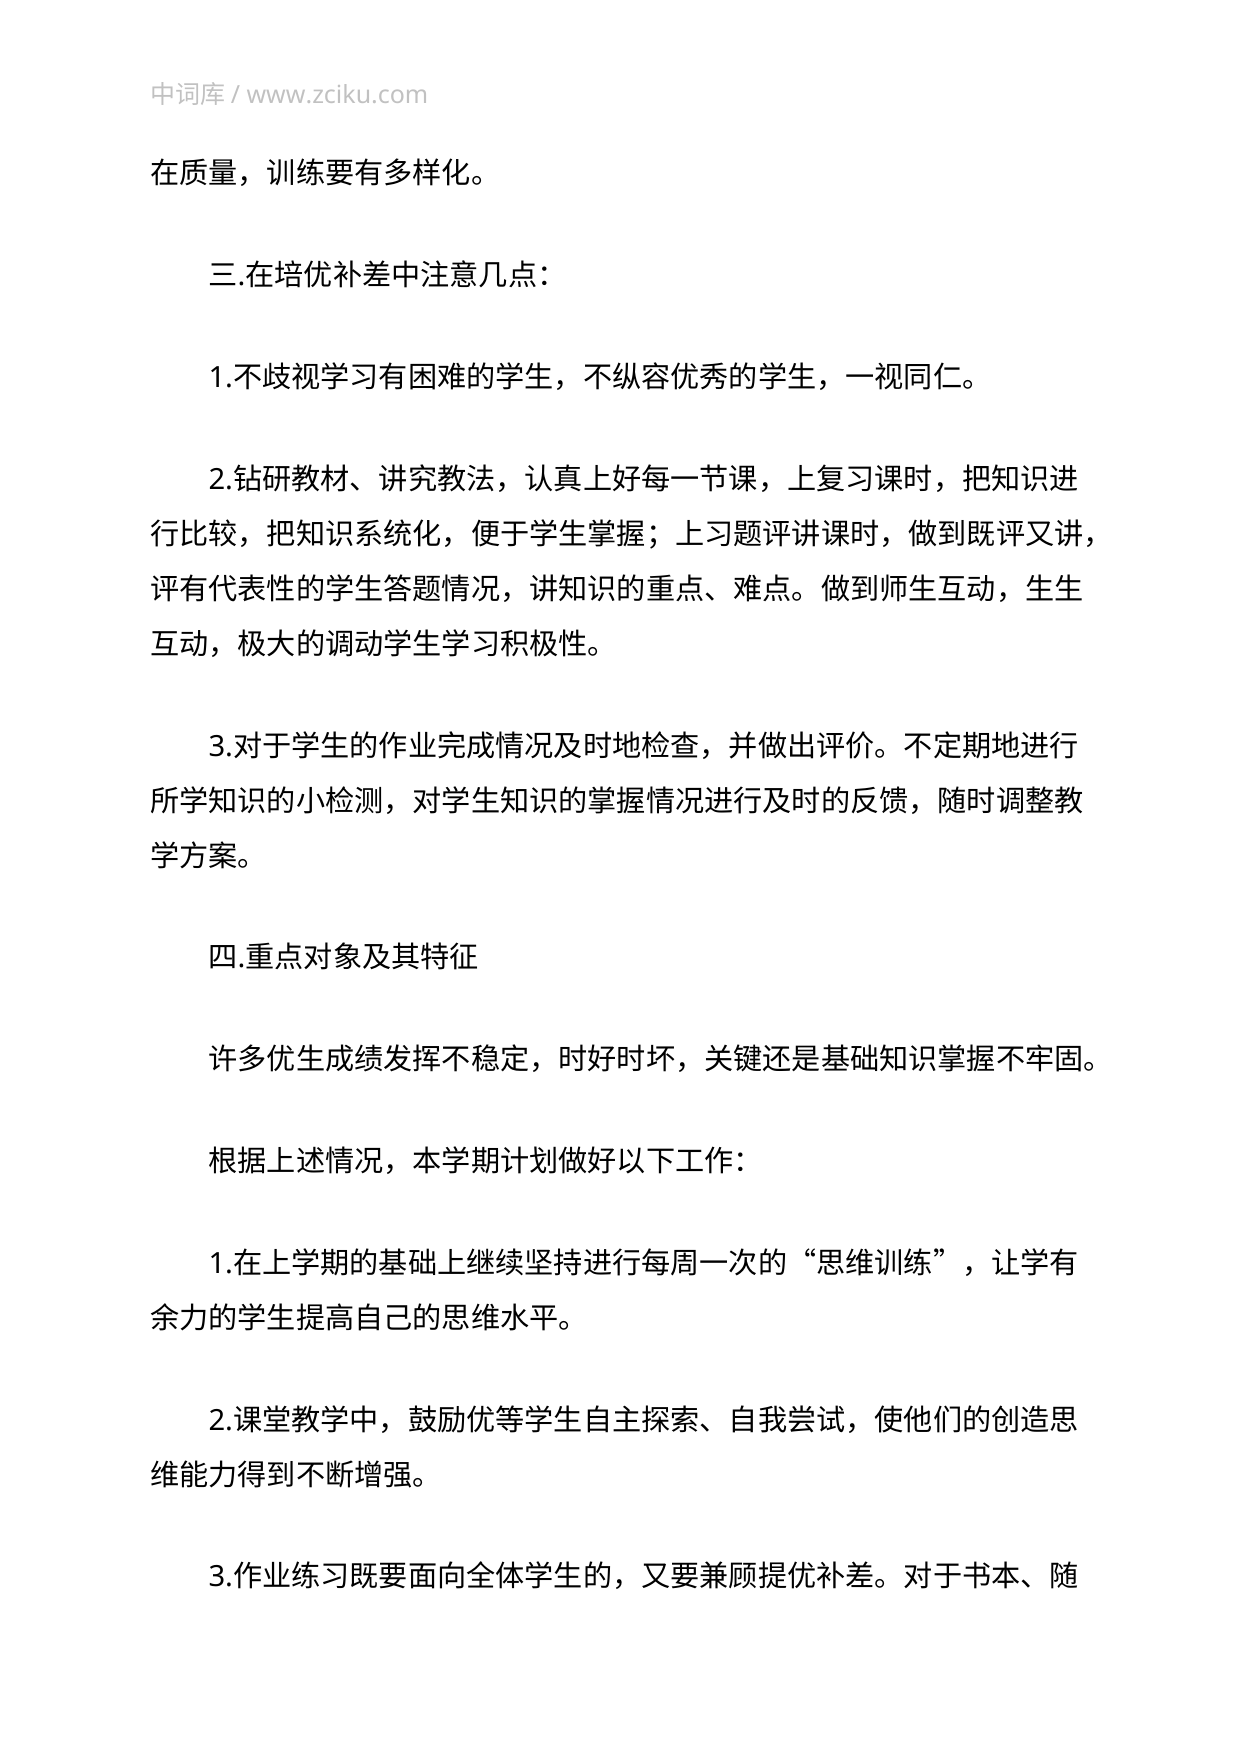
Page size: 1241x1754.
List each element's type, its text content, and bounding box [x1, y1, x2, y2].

text 三.在培优补差中注意几点： [150, 252, 1090, 294]
text 2.课堂教学中，鼓励优等学生自主探索、自我尝试，使他们的创造思维能力得到不断增强。 [150, 1396, 1090, 1493]
text 1.不歧视学习有困难的学生，不纵容优秀的学生，一视同仁。 [150, 354, 1090, 396]
text 四.重点对象及其特征 [150, 934, 1090, 976]
text 3.对于学生的作业完成情况及时地检查，并做出评价。不定期地进行所学知识的小检测，对学生知识的掌握情况进行及时的反馈，随时调整教学方案。 [150, 722, 1090, 874]
text 2.钻研教材、讲究教法，认真上好每一节课，上复习课时，把知识进行比较，把知识系统化，便于学生掌握；上习题评讲课时，做到既评又讲，评有代表性的学生答题情况，讲知识的重点、难点。做到师生互动，生生互动，极大的调动学生学习积极性。 [150, 456, 1090, 663]
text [150, 150, 1090, 192]
text 根据上述情况，本学期计划做好以下工作： [150, 1138, 1090, 1180]
text 1.在上学期的基础上继续坚持进行每周一次的“思维训练”，让学有余力的学生提高自己的思维水平。 [150, 1239, 1090, 1337]
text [150, 1553, 1090, 1595]
text 许多优生成绩发挥不稳定，时好时坏，关键还是基础知识掌握不牢固。 [150, 1036, 1090, 1078]
